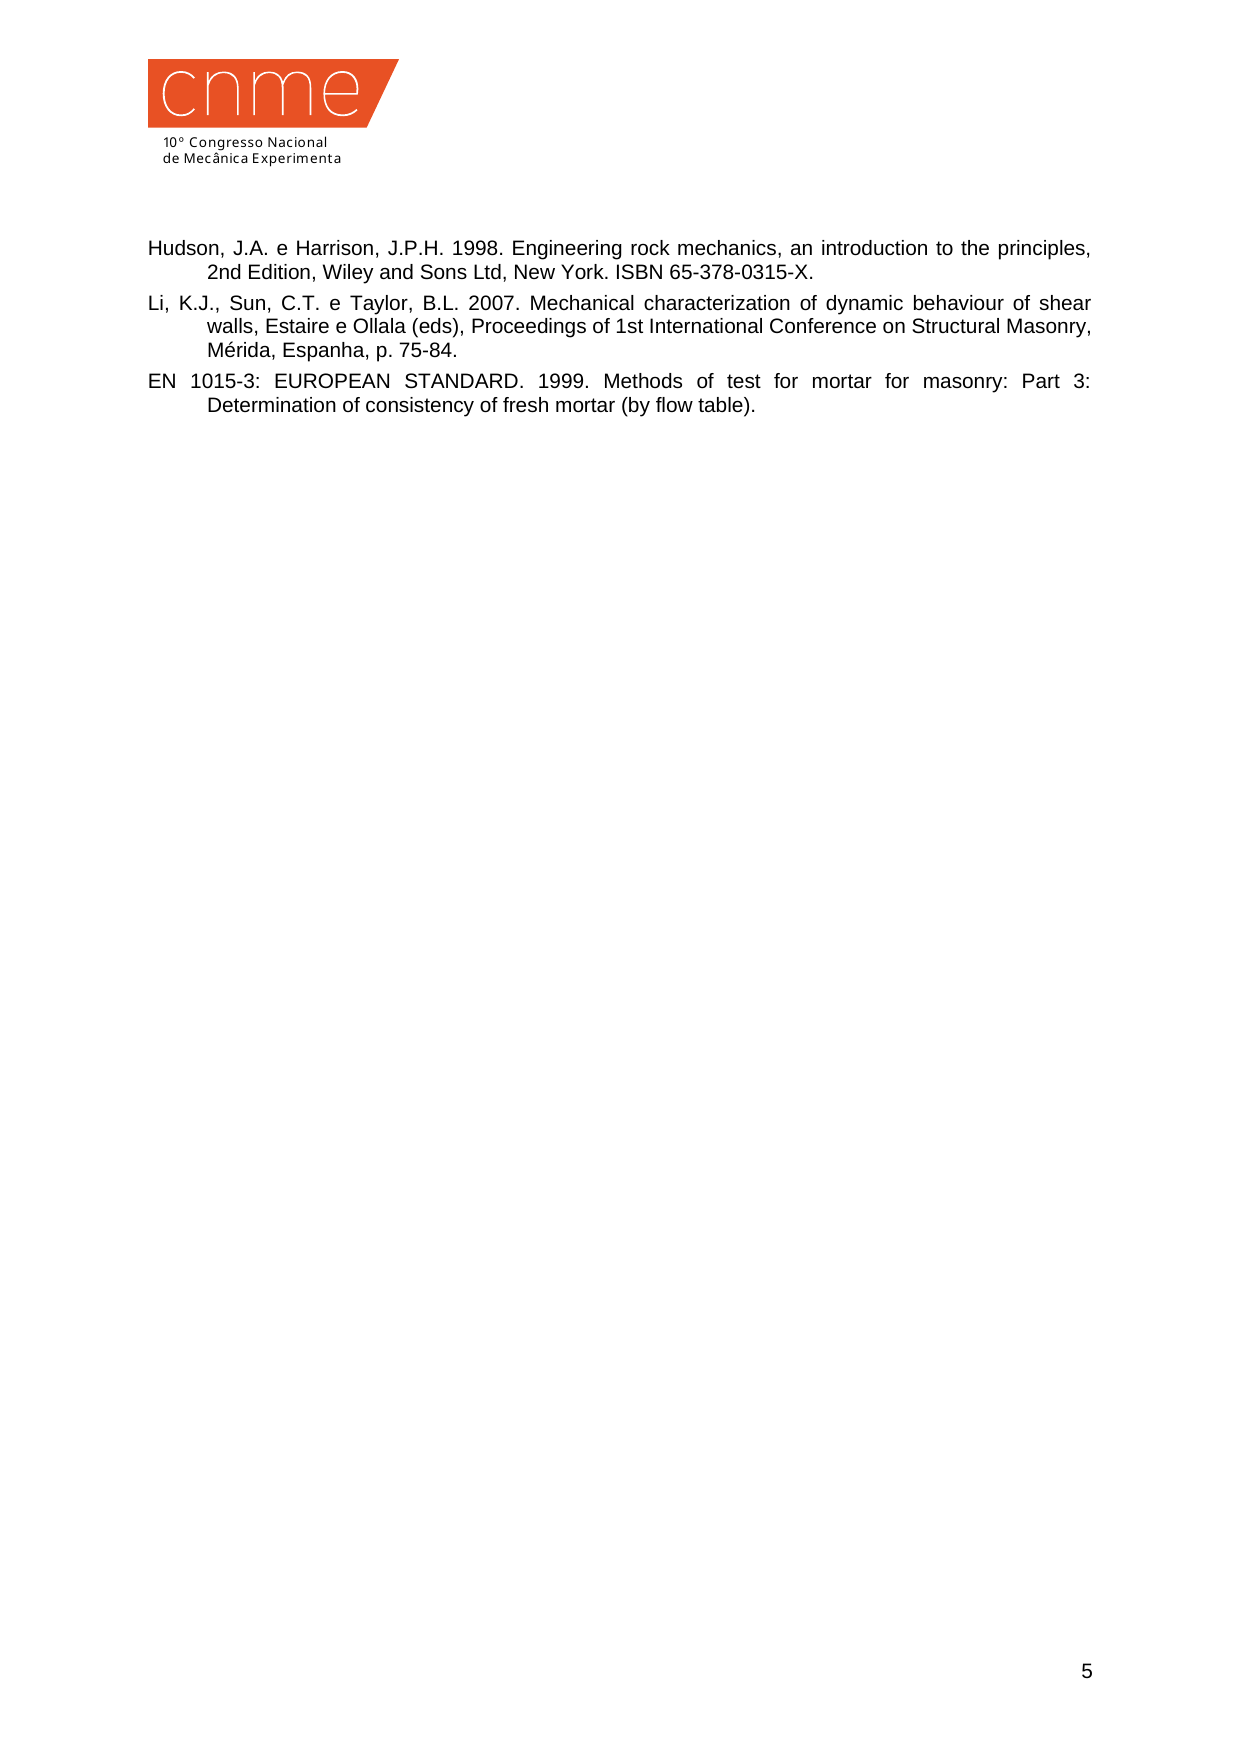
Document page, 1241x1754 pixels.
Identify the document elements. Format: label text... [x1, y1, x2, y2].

text Li, K.J., Sun, C.T. e Taylor, B.L. 2007. Mechanical characterization of dynamic behaviour of shear walls, Estaire e Ollala (eds), Proceedings of 1st International Conference on Structural Masonry, Mérida, Espanha, p. 75-84. [148, 290, 1092, 362]
text Hudson, J.A. e Harrison, J.P.H. 1998. Engineering rock mechanics, an introduction to the principles, 2nd Edition, Wiley and Sons Ltd, New York. ISBN 65-378-0315-X. [148, 236, 1092, 284]
text EN 1015-3: EUROPEAN STANDARD. 1999. Methods of test for mortar for masonry: Part 3: Determination of consistency of fresh mortar (by flow table). [148, 368, 1092, 416]
